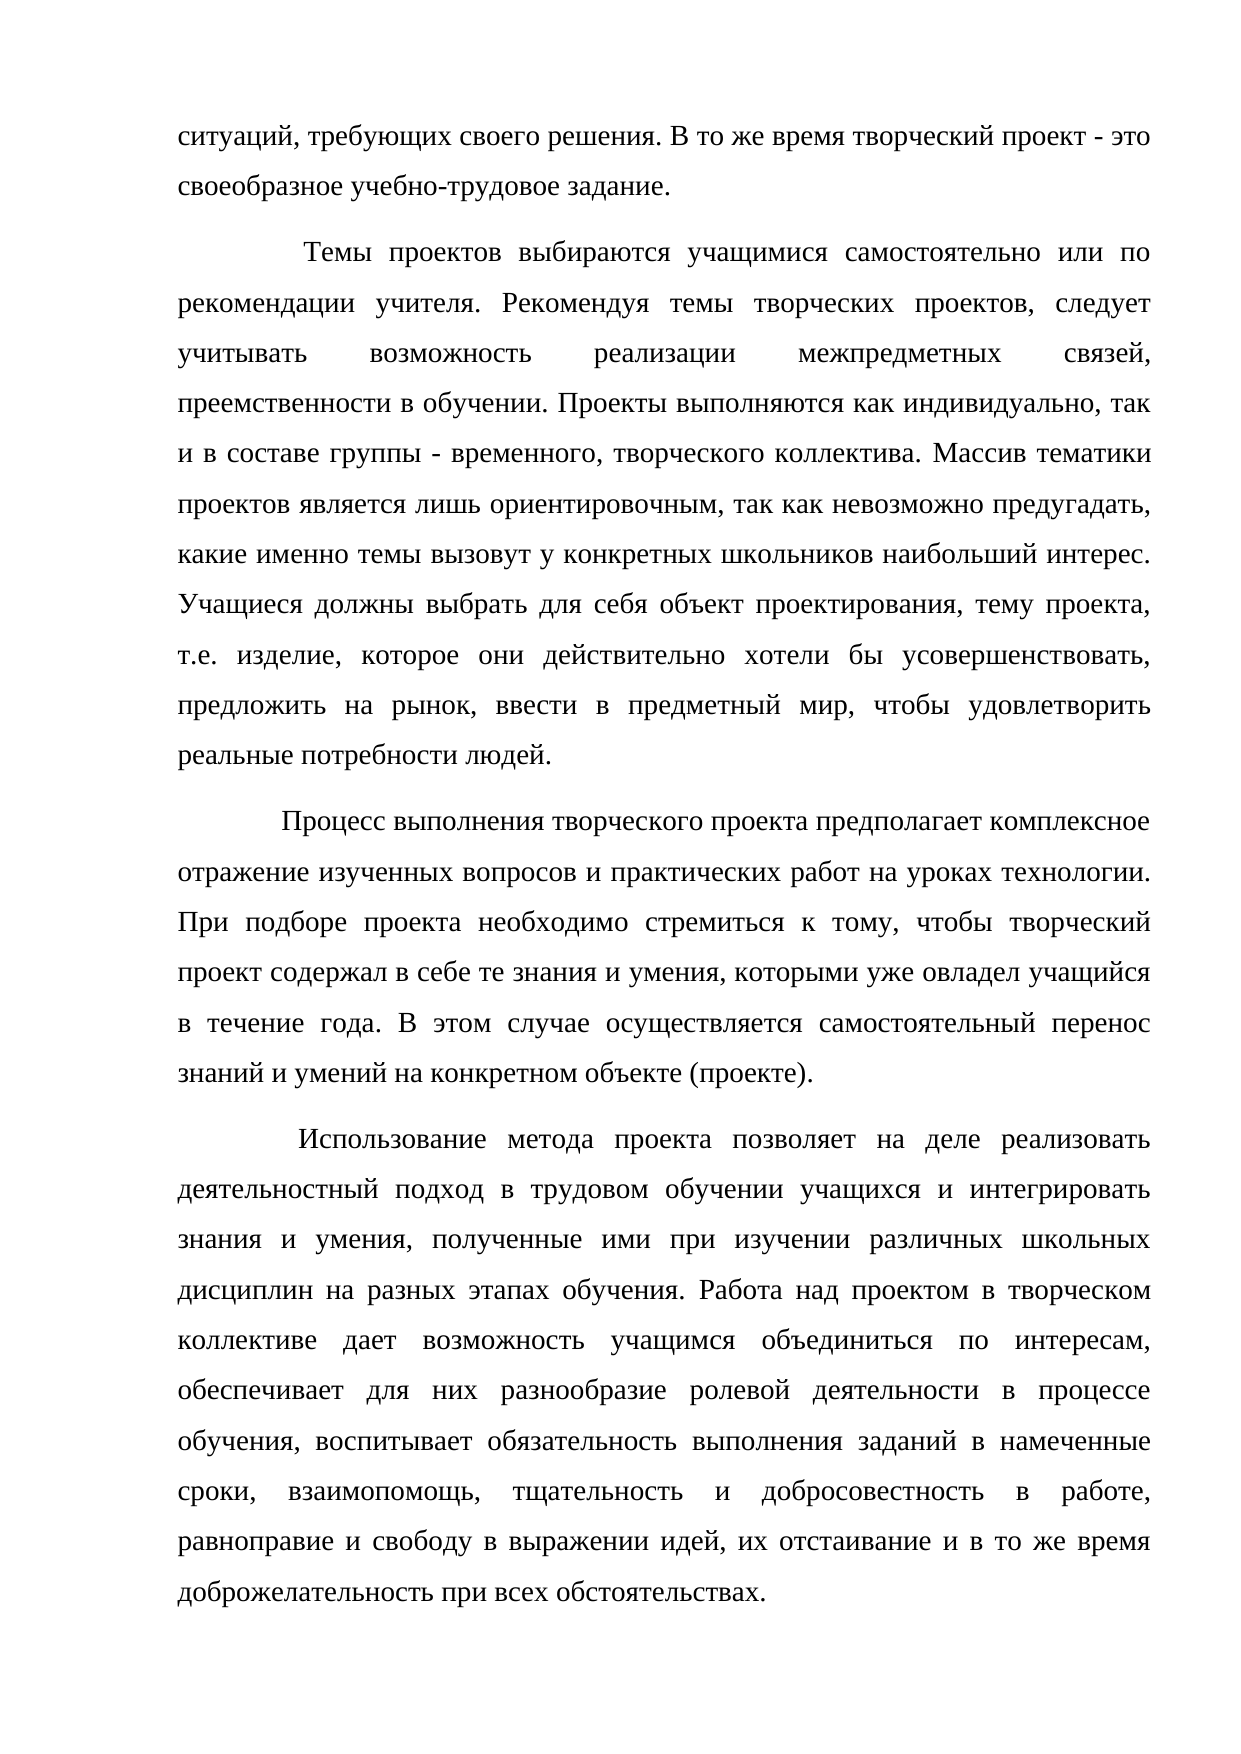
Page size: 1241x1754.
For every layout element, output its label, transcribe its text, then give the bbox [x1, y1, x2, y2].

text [177, 118, 1152, 202]
text Использование метода проекта позволяет на деле реализовать деятельностный подход в трудовом обучении учащихся и интегрировать знания и умения, полученные ими при изучении различных школьных дисциплин на разных этапах обучения. Работа над проектом в творческом коллективе дает возможность учащимся объединиться по интересам, обеспечивает для них разнообразие ролевой деятельности в процессе обучения, воспитывает обязательность выполнения заданий в намеченные сроки, взаимопомощь, тщательность и добросовестность в работе, равноправие и свободу в выражении идей, их отстаивание и в то же время доброжелательность при всех обстоятельствах. [177, 1121, 1152, 1607]
text Темы проектов выбираются учащимися самостоятельно или по рекомендации учителя. Рекомендуя темы творческих проектов, следует учитывать возможность реализации межпредметных связей, преемственности в обучении. Проекты выполняются как индивидуально, так и в составе группы - временного, творческого коллектива. Массив тематики проектов является лишь ориентировочным, так как невозможно предугадать, какие именно темы вызовут у конкретных школьников наибольший интерес. Учащиеся должны выбрать для себя объект проектирования, тему проекта, т.е. изделие, которое они действительно хотели бы усовершенствовать, предложить на рынок, ввести в предметный мир, чтобы удовлетворить реальные потребности людей. [177, 234, 1152, 771]
text Процесс выполнения творческого проекта предполагает комплексное отражение изученных вопросов и практических работ на уроках технологии. При подборе проекта необходимо стремиться к тому, чтобы творческий проект содержал в себе те знания и умения, которыми уже овладел учащийся в течение года. В этом случае осуществляется самостоятельный перенос знаний и умений на конкретном объекте (проекте). [177, 803, 1152, 1088]
